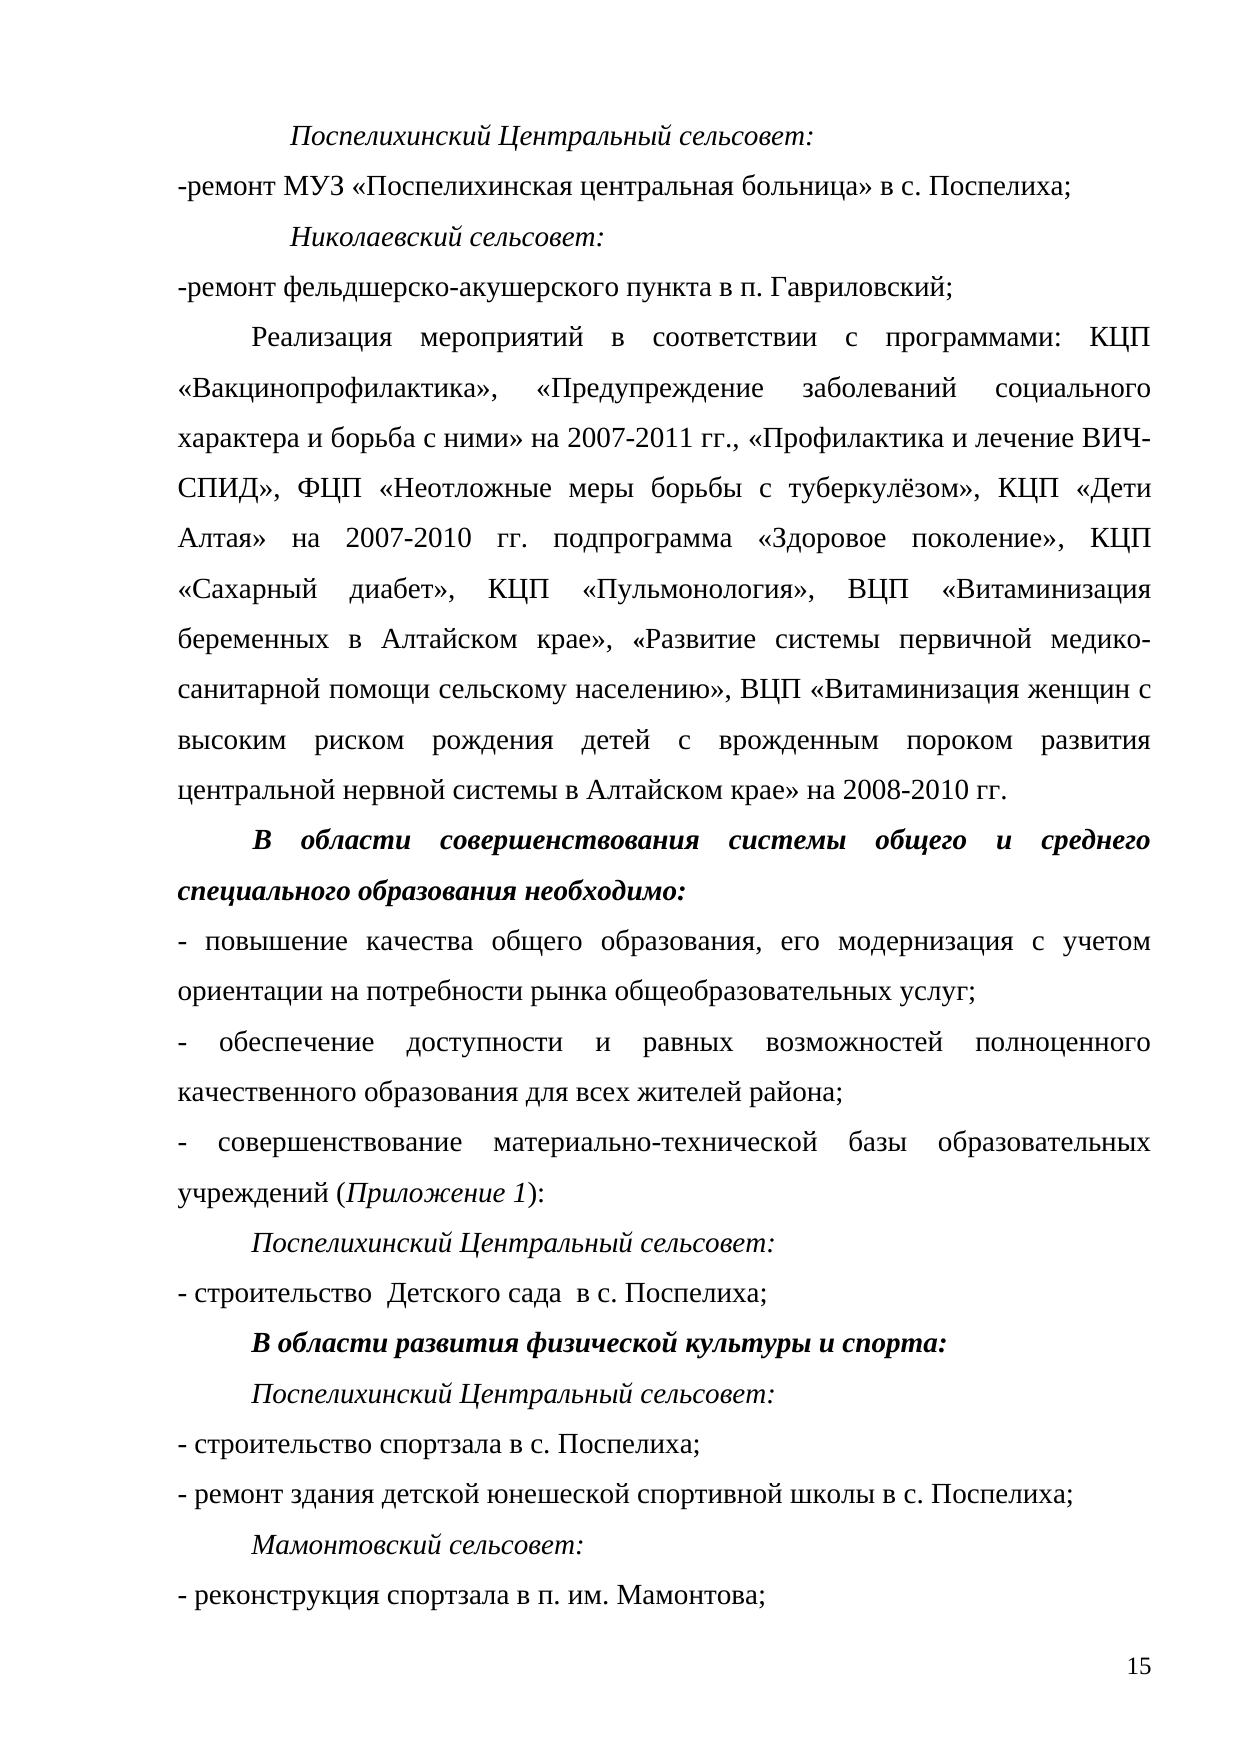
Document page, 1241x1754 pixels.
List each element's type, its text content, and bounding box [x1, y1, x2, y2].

text Мамонтовский сельсовет: [177, 1527, 1152, 1560]
text - ремонт здания детской юнешеской спортивной школы в с. Поспелиха; [177, 1477, 1152, 1510]
text Реализация мероприятий в соответствии с программами: КЦП «Вакцинопрофилактика», «Предупреждение заболеваний социального характера и борьба с ними» на 2007-2011 гг., «Профилактика и лечение ВИЧ-СПИД», ФЦП «Неотложные меры борьбы с туберкулёзом», КЦП «Дети Алтая» на 2007-2010 гг. подпрограмма «Здоровое поколение», КЦП «Сахарный диабет», КЦП «Пульмонология», ВЦП «Витаминизация беременных в Алтайском крае», «Развитие системы первичной медико-санитарной помощи сельскому населению», ВЦП «Витаминизация женщин с высоким риском рождения детей с врожденным пороком развития центральной нервной системы в Алтайском крае» на 2008-2010 гг. [177, 319, 1152, 806]
text Николаевский сельсовет: [177, 219, 1152, 252]
text -ремонт фельдшерско-акушерского пункта в п. Гавриловский; [177, 269, 1152, 303]
text Поспелихинский Центральный сельсовет: [177, 1225, 1152, 1258]
text - обеспечение доступности и равных возможностей полноценного качественного образования для всех жителей района; [177, 1024, 1152, 1108]
text - повышение качества общего образования, его модернизация с учетом ориентации на потребности рынка общеобразовательных услуг; [177, 923, 1152, 1007]
text - строительство Детского сада в с. Поспелиха; [177, 1275, 1152, 1309]
text - совершенствование материально-технической базы образовательных учреждений (Приложение 1): [177, 1124, 1152, 1208]
text - реконструкция спортзала в п. им. Мамонтова; [177, 1577, 1152, 1611]
text -ремонт МУЗ «Поспелихинская центральная больница» в с. Поспелиха; [177, 168, 1152, 202]
text В области развития физической культуры и спорта: [177, 1326, 1152, 1359]
text В области совершенствования системы общего и среднего специального образования необходимо: [177, 822, 1152, 906]
text - строительство спортзала в с. Поспелиха; [177, 1426, 1152, 1460]
text Поспелихинский Центральный сельсовет: [177, 118, 1152, 152]
text Поспелихинский Центральный сельсовет: [177, 1376, 1152, 1409]
